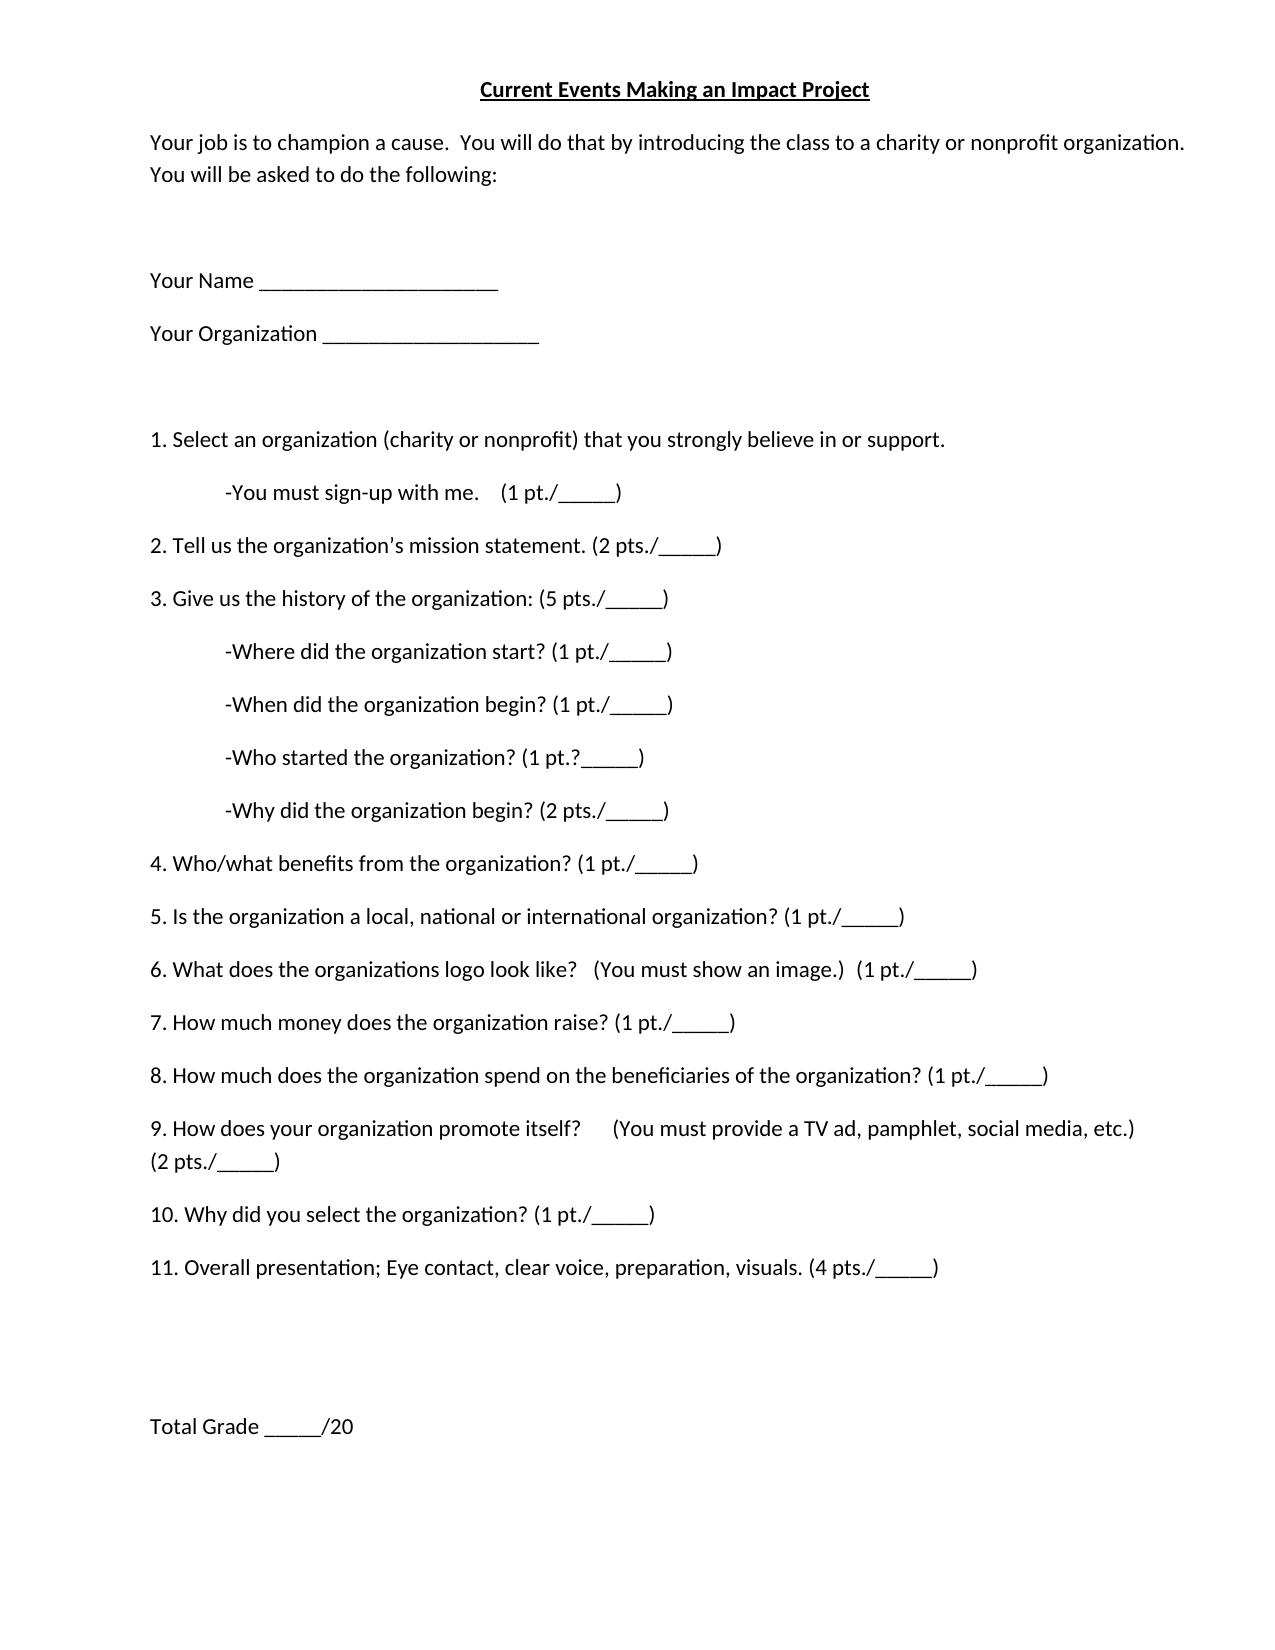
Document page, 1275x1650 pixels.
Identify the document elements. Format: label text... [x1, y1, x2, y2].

text 10. Why did you select the organization? (1 pt./_____) [150, 1200, 1200, 1228]
text 4. Who/what benefits from the organization? (1 pt./_____) [150, 849, 1200, 877]
text 11. Overall presentation; Eye contact, clear voice, preparation, visuals. (4 pts./_____) [150, 1253, 1200, 1281]
text Your job is to champion a cause. You will do that by introducing the class to a charity or nonprofit organization. You will be asked to do the following: [150, 128, 1200, 188]
text Your Name _____________________ [150, 266, 1200, 294]
text 8. How much does the organization spend on the beneficiaries of the organization? (1 pt./_____) [150, 1062, 1200, 1089]
text 9. How does your organization promote itself? (You must provide a TV ad, pamphlet, social media, etc.) (2 pts./_____) [150, 1114, 1200, 1175]
text Current Events Making an Impact Project [150, 75, 1200, 103]
text 7. How much money does the organization raise? (1 pt./_____) [150, 1008, 1200, 1037]
text Total Grade _____/20 [150, 1412, 1200, 1440]
text -Where did the organization start? (1 pt./_____) [150, 637, 1200, 665]
text Your Organization ___________________ [150, 319, 1200, 347]
text 2. Tell us the organization’s mission statement. (2 pts./_____) [150, 531, 1200, 559]
text 5. Is the organization a local, national or international organization? (1 pt./_____) [150, 902, 1200, 931]
text -When did the organization begin? (1 pt./_____) [150, 690, 1200, 718]
text 6. What does the organizations logo look like? (You must show an image.) (1 pt./_____) [150, 956, 1200, 983]
text 1. Select an organization (charity or nonprofit) that you strongly believe in or support. [150, 425, 1200, 453]
text -Why did the organization begin? (2 pts./_____) [150, 796, 1200, 824]
text -You must sign-up with me. (1 pt./_____) [150, 478, 1200, 506]
text -Who started the organization? (1 pt.?_____) [150, 743, 1200, 771]
text 3. Give us the history of the organization: (5 pts./_____) [150, 584, 1200, 612]
